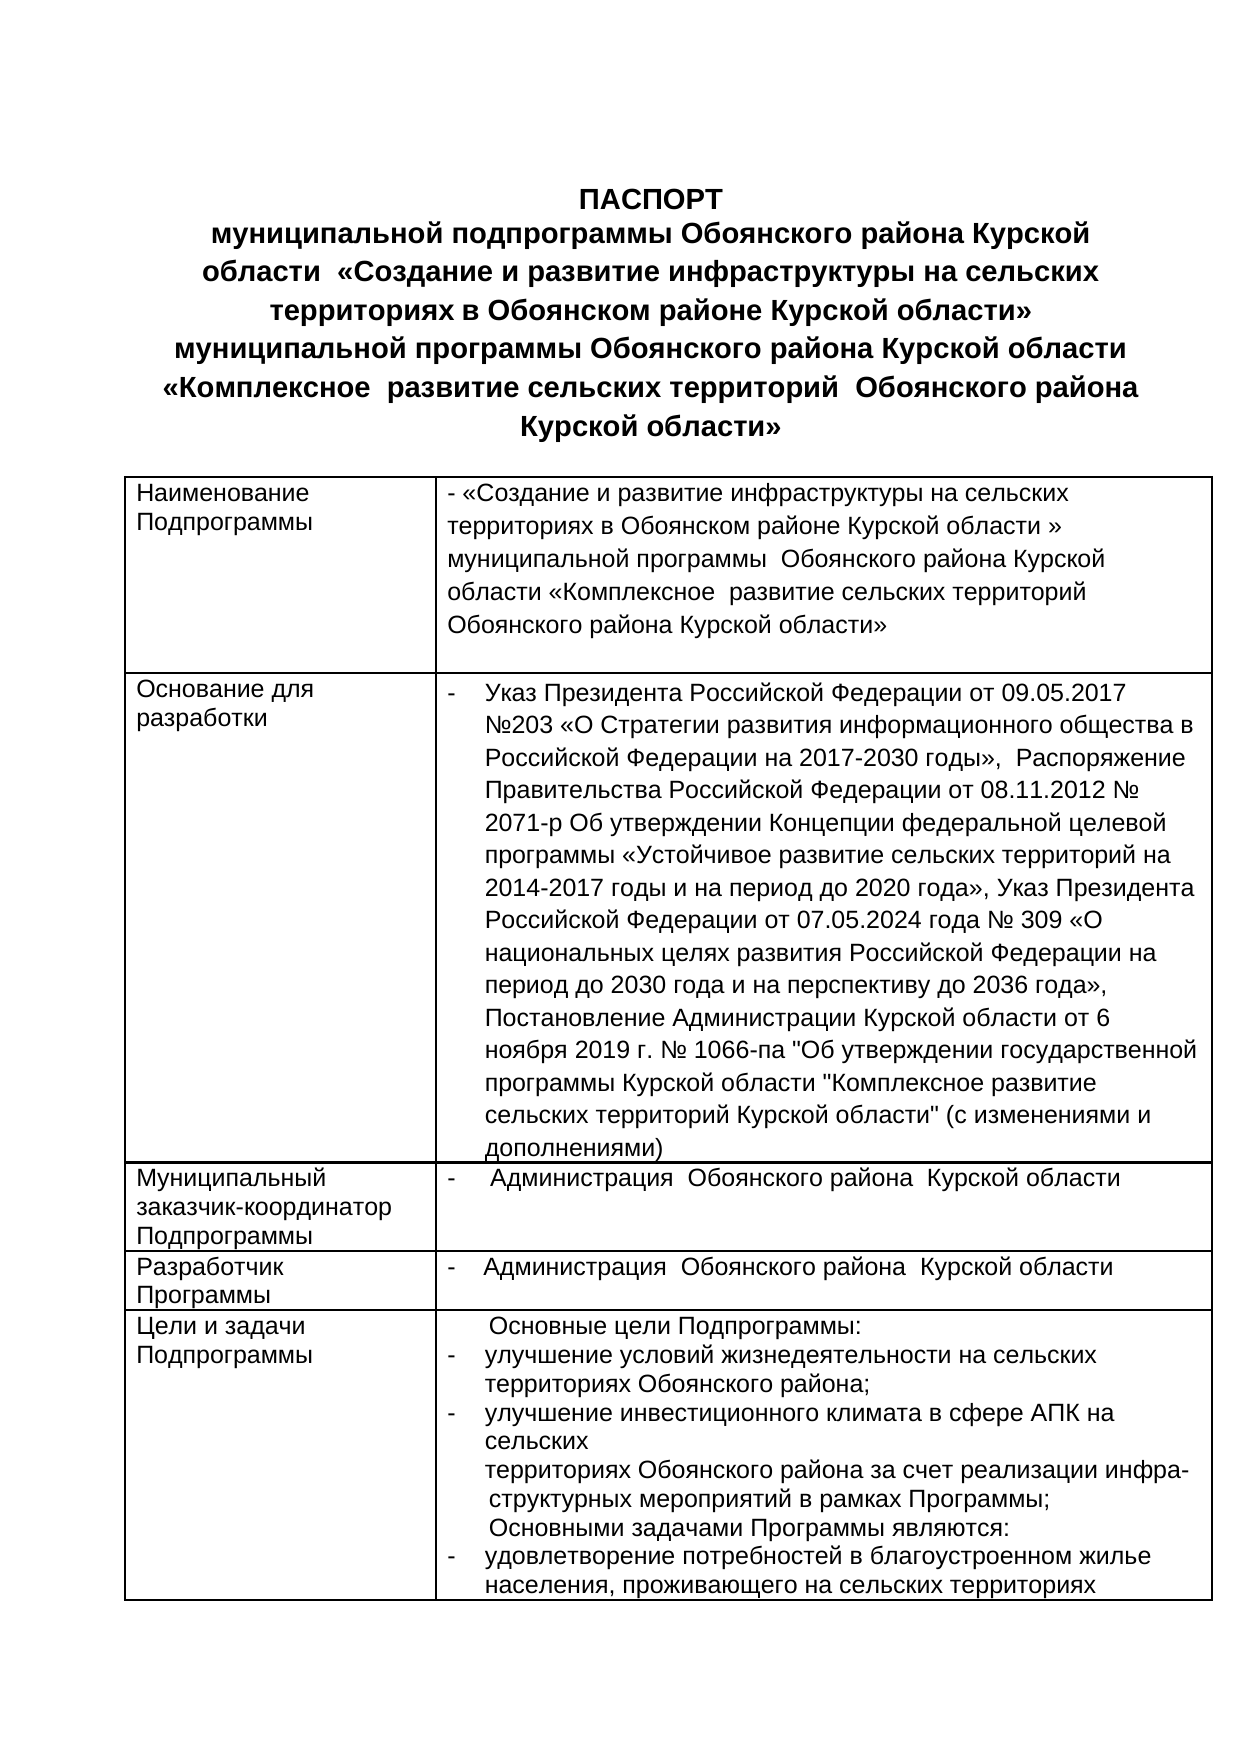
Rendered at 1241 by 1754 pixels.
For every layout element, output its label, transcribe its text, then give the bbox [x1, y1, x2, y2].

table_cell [437, 1311, 1211, 1599]
table_cell Муниципальный заказчик-координатор Подпрограммы [126, 1164, 435, 1250]
text муниципальной подпрограммы Обоянского района Курской области «Создание и развитие инфраструктуры на сельских территориях в Обоянском районе Курской области» муниципальной программы Обоянского района Курской области «Комплексное развитие сельских территорий Обоянского района Курской области» [150, 216, 1152, 442]
table_cell - Администрация Обоянского района Курской области [437, 1252, 1211, 1309]
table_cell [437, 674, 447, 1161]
table_header Наименование Подпрограммы [126, 478, 435, 672]
table_cell - Администрация Обоянского района Курской области [437, 1164, 1211, 1250]
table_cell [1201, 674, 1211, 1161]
table_cell Основание для разработки [126, 674, 435, 1161]
text ПАСПОРТ [150, 182, 1152, 216]
table_cell Разработчик Программы [126, 1252, 435, 1309]
table_header - «Создание и развитие инфраструктуры на сельских территориях в Обоянском районе Курской области » муниципальной программы Обоянского района Курской области «Комплексное развитие сельских территорий Обоянского района Курской области» [437, 478, 1211, 672]
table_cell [126, 1311, 435, 1599]
